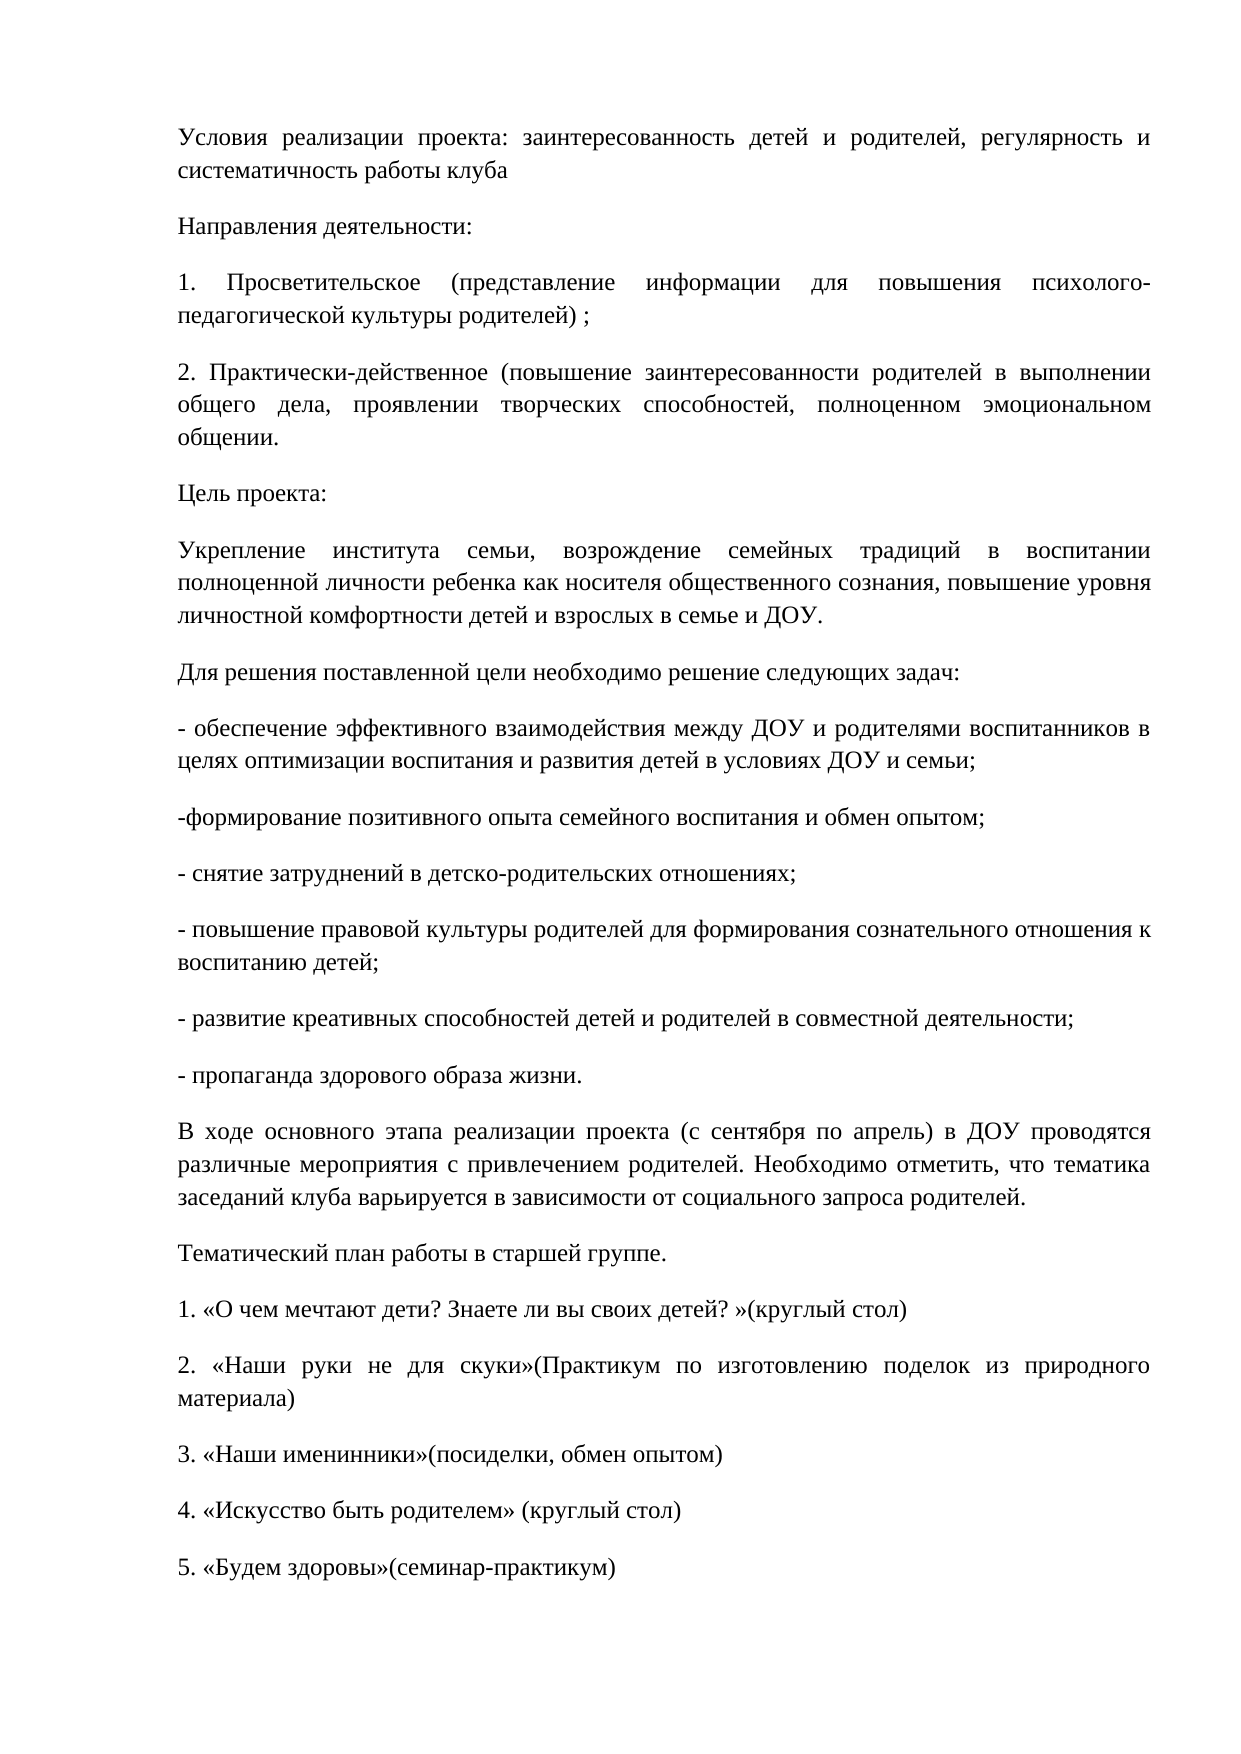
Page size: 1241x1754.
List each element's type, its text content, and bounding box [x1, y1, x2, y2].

text - повышение правовой культуры родителей для формирования сознательного отношения к воспитанию детей; [177, 910, 1152, 976]
text - пропаганда здорового образа жизни. [177, 1056, 1152, 1088]
text 1. Просветительское (представление информации для повышения психолого-педагогической культуры родителей) ; [177, 263, 1152, 329]
text 2. «Наши руки не для скуки»(Практикум по изготовлению поделок из природного материала) [177, 1346, 1152, 1412]
text В ходе основного этапа реализации проекта (с сентября по апрель) в ДОУ проводятся различные мероприятия с привлечением родителей. Необходимо отметить, что тематика заседаний клуба варьируется в зависимости от социального запроса родителей. [177, 1112, 1152, 1210]
text - обеспечение эффективного взаимодействия между ДОУ и родителями воспитанников в целях оптимизации воспитания и развития детей в условиях ДОУ и семьи; [177, 709, 1152, 774]
text - снятие затруднений в детско-родительских отношениях; [177, 854, 1152, 887]
text 4. «Искусство быть родителем» (круглый стол) [177, 1492, 1152, 1524]
text 5. «Будем здоровы»(семинар-практикум) [177, 1548, 1152, 1581]
text Условия реализации проекта: заинтересованность детей и родителей, регулярность и систематичность работы клуба [177, 118, 1152, 184]
text Тематический план работы в старшей группе. [177, 1234, 1152, 1267]
text Цель проекта: [177, 474, 1152, 507]
text 2. Практически-действенное (повышение заинтересованности родителей в выполнении общего дела, проявлении творческих способностей, полноценном эмоциональном общении. [177, 352, 1152, 451]
text Направления деятельности: [177, 207, 1152, 240]
text -формирование позитивного опыта семейного воспитания и обмен опытом; [177, 798, 1152, 831]
text Для решения поставленной цели необходимо решение следующих задач: [177, 652, 1152, 685]
text Укрепление института семьи, возрождение семейных традиций в воспитании полноценной личности ребенка как носителя общественного сознания, повышение уровня личностной комфортности детей и взрослых в семье и ДОУ. [177, 531, 1152, 629]
text - развитие креативных способностей детей и родителей в совместной деятельности; [177, 999, 1152, 1032]
text 1. «О чем мечтают дети? Знаете ли вы своих детей? »(круглый стол) [177, 1290, 1152, 1323]
text 3. «Наши именинники»(посиделки, обмен опытом) [177, 1435, 1152, 1468]
